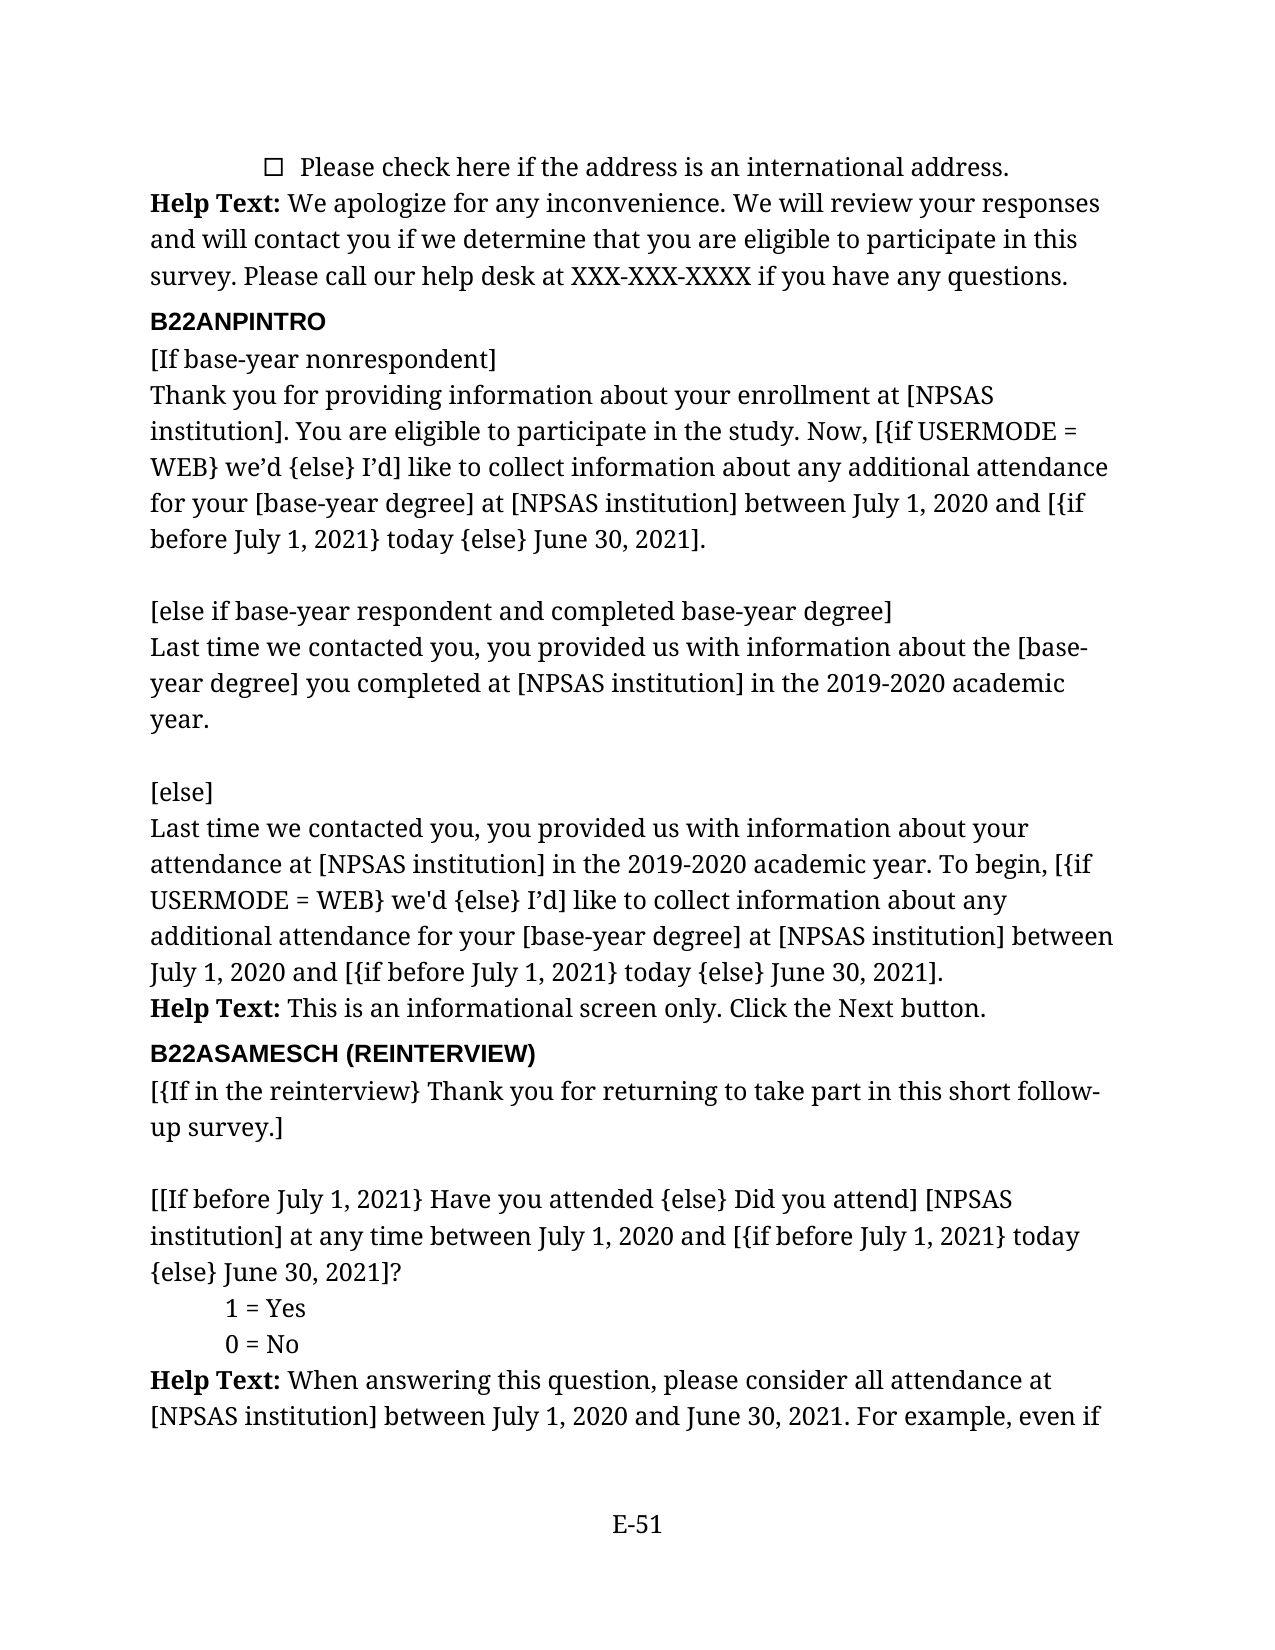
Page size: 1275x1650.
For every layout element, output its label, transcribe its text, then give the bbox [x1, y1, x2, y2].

text Help Text: This is an informational screen only. Click the Next button. [150, 990, 1125, 1024]
text [else] [150, 774, 1125, 808]
text Last time we contacted you, you provided us with information about your attendance at [NPSAS institution] in the 2019-2020 academic year. To begin, [{if USERMODE = WEB} we'd {else} I’d] like to collect information about any additional attendance for your [base-year degree] at [NPSAS institution] between July 1, 2020 and [{if before July 1, 2021} today {else} June 30, 2021]. [150, 810, 1125, 988]
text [150, 1362, 1125, 1432]
text [[If before July 1, 2021} Have you attended {else} Did you attend] [NPSAS institution] at any time between July 1, 2020 and [{if before July 1, 2021} today {else} June 30, 2021]? [150, 1182, 1125, 1288]
text [If base-year nonrespondent] [150, 342, 1125, 376]
text [else if base-year respondent and completed base-year degree] [150, 594, 1125, 628]
text Thank you for providing information about your enrollment at [NPSAS institution]. You are eligible to participate in the study. Now, [{if USERMODE = WEB} we’d {else} I’d] like to collect information about any additional attendance for your [base-year degree] at [NPSAS institution] between July 1, 2020 and [{if before July 1, 2021} today {else} June 30, 2021]. [150, 378, 1125, 556]
text Help Text: We apologize for any inconvenience. We will review your responses and will contact you if we determine that you are eligible to participate in this survey. Please call our help desk at XXX-XXX-XXXX if you have any questions. [150, 186, 1125, 292]
text 1 = Yes [150, 1290, 1125, 1324]
list Please check here if the address is an international address. [262, 150, 1125, 184]
text Last time we contacted you, you provided us with information about the [base-year degree] you completed at [NPSAS institution] in the 2019-2020 academic year. [150, 630, 1125, 736]
text [{If in the reinterview} Thank you for returning to take part in this short follow-up survey.] [150, 1074, 1125, 1144]
text 0 = No [150, 1326, 1125, 1360]
subtitle B22ASAMESCH (REINTERVIEW) [150, 1039, 1125, 1068]
subtitle B22ANPINTRO [150, 307, 1125, 335]
